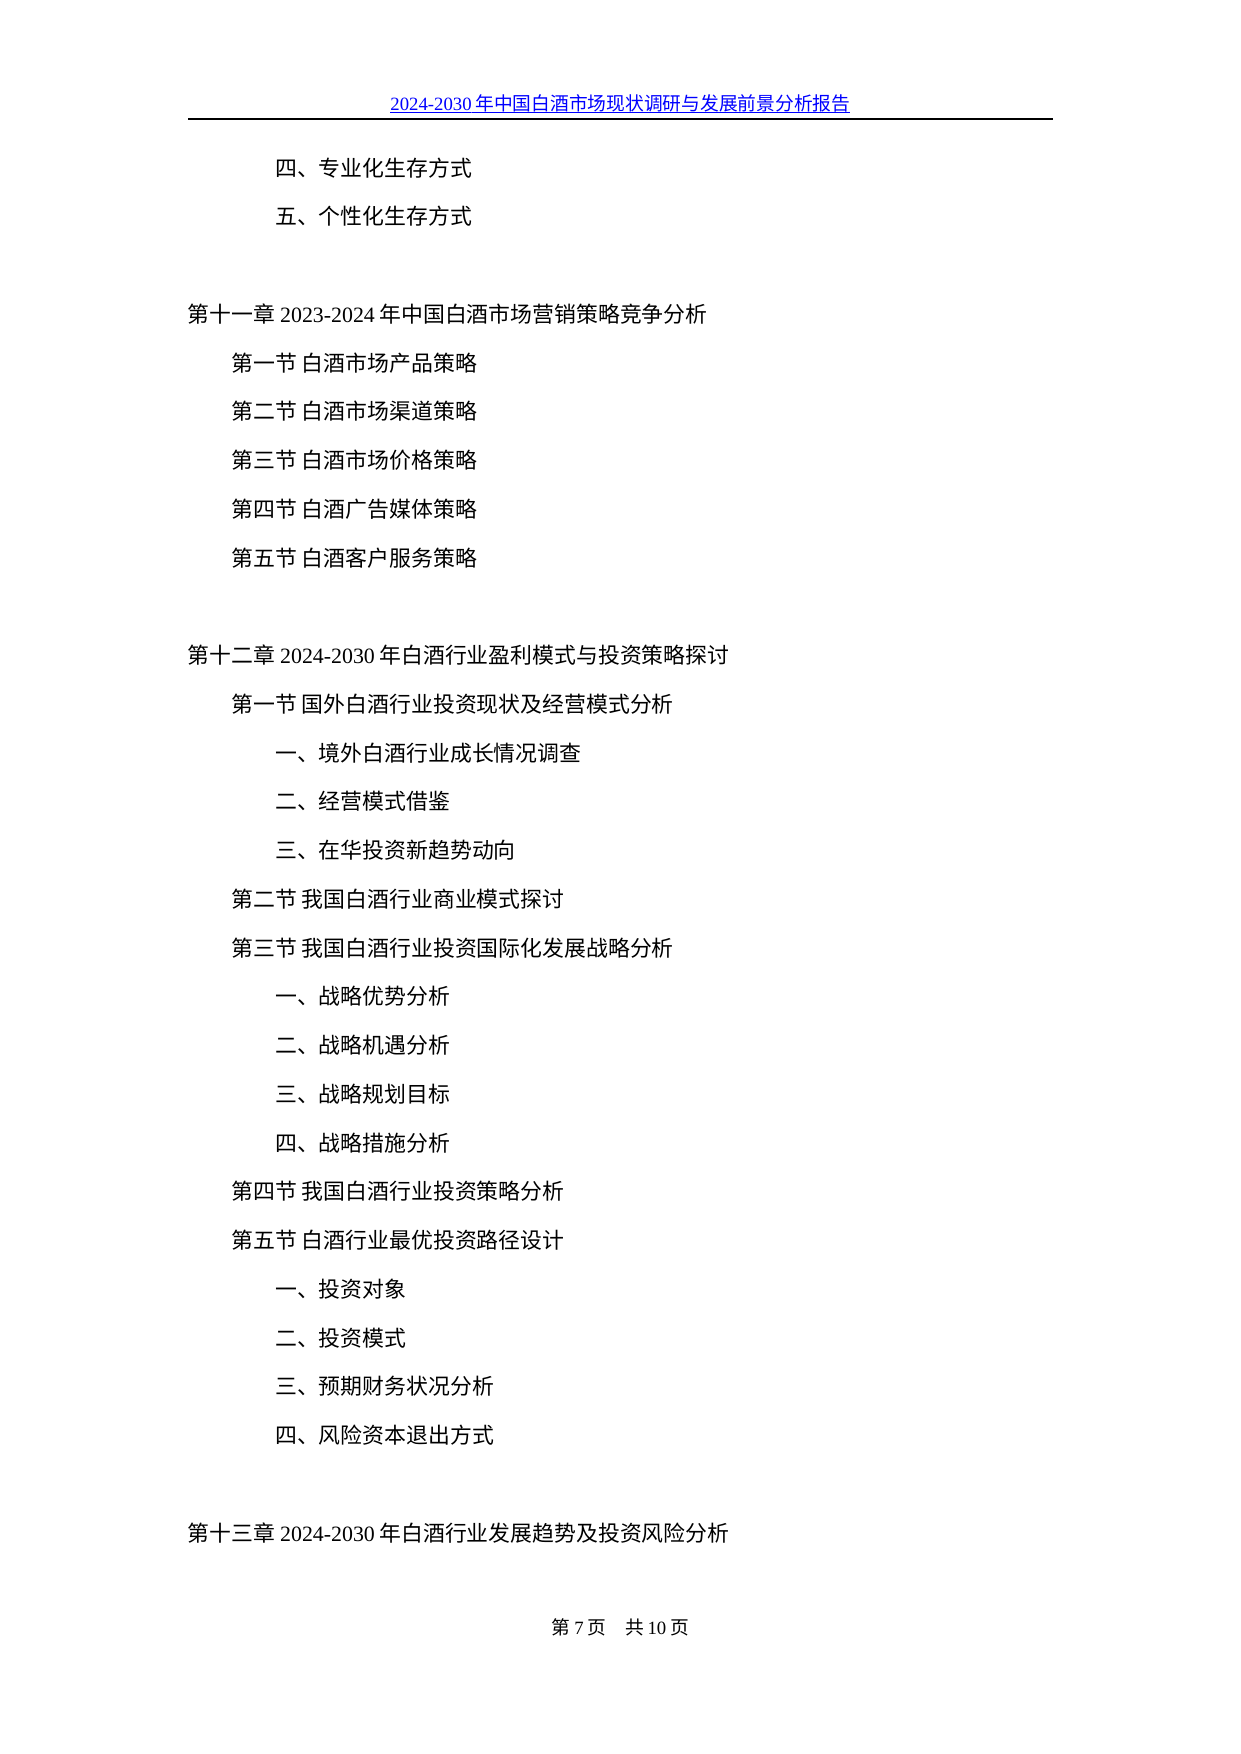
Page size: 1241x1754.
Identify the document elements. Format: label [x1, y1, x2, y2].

text [187, 150, 1053, 1548]
